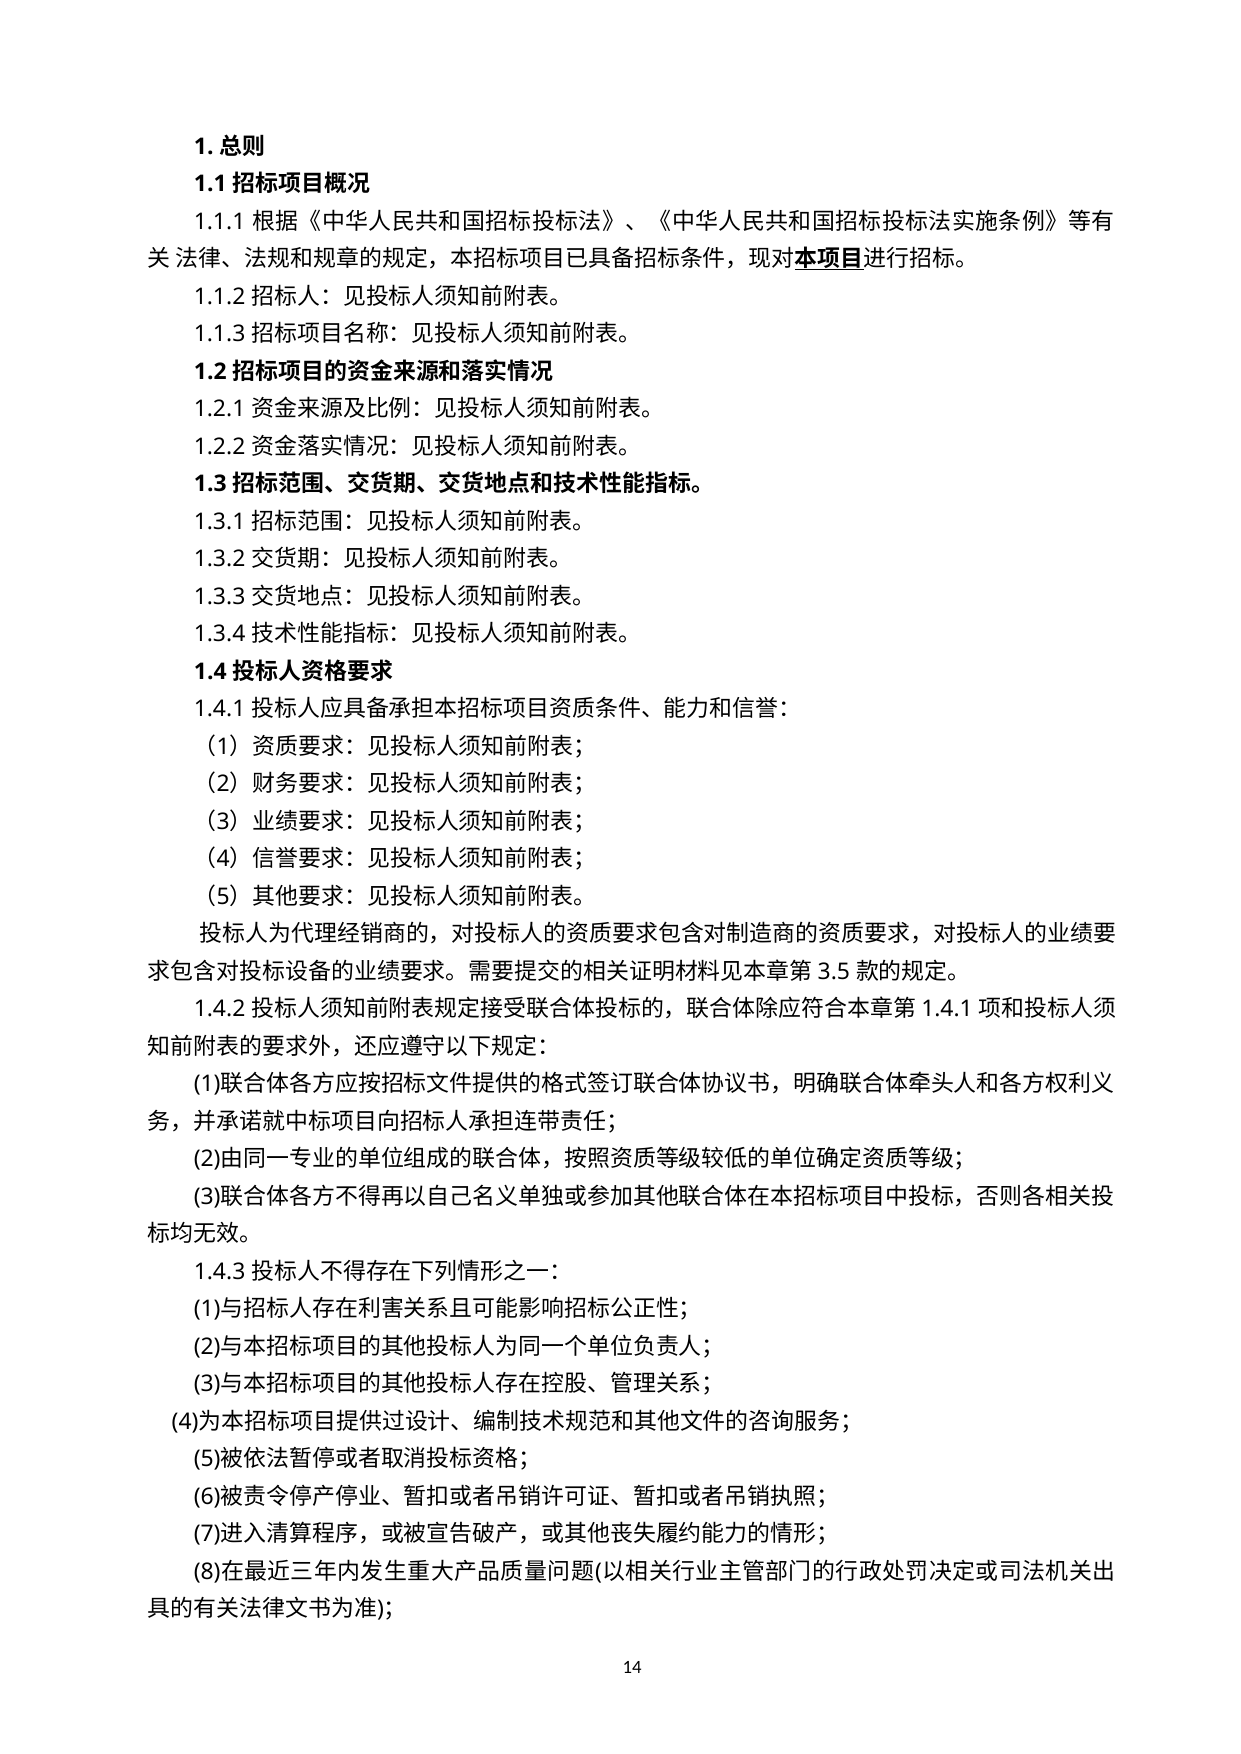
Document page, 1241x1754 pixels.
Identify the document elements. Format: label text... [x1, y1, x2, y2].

text (1)联合体各方应按招标文件提供的格式签订联合体协议书，明确联合体牵头人和各方权利义务，并承诺就中标项目向招标人承担连带责任； [148, 1062, 1116, 1137]
text (2)由同一专业的单位组成的联合体，按照资质等级较低的单位确定资质等级； [148, 1137, 1116, 1174]
text (2)与本招标项目的其他投标人为同一个单位负责人； [148, 1324, 1116, 1362]
text (3)与本招标项目的其他投标人存在控股、管理关系； [148, 1362, 1116, 1399]
text (3)联合体各方不得再以自己名义单独或参加其他联合体在本招标项目中投标，否则各相关投标均无效。 [148, 1174, 1116, 1249]
text 投标人为代理经销商的，对投标人的资质要求包含对制造商的资质要求，对投标人的业绩要求包含对投标设备的业绩要求。需要提交的相关证明材料见本章第 3.5 款的规定。 [148, 912, 1116, 987]
text 1.3.2 交货期：见投标人须知前附表。 [148, 537, 1116, 574]
text (4)为本招标项目提供过设计、编制技术规范和其他文件的咨询服务； [148, 1399, 1116, 1437]
text 1.1.3 招标项目名称：见投标人须知前附表。 [148, 312, 1116, 349]
text 1.3.4 技术性能指标：见投标人须知前附表。 [148, 612, 1116, 649]
text (5)被依法暂停或者取消投标资格； [148, 1437, 1116, 1474]
text 1.1 招标项目概况 [148, 162, 1116, 199]
text 1.4 投标人资格要求 [148, 649, 1116, 687]
list 信誉要求：见投标人须知前附表； [148, 837, 1116, 874]
text (8)在最近三年内发生重大产品质量问题(以相关行业主管部门的行政处罚决定或司法机关出具的有关法律文书为准)； [148, 1549, 1116, 1624]
text 1.4.3 投标人不得存在下列情形之一： [148, 1249, 1116, 1287]
text 1.1.2 招标人：见投标人须知前附表。 [148, 274, 1116, 312]
text (6)被责令停产停业、暂扣或者吊销许可证、暂扣或者吊销执照； [148, 1474, 1116, 1512]
list 财务要求：见投标人须知前附表； [148, 762, 1116, 799]
text 1.3.3 交货地点：见投标人须知前附表。 [148, 574, 1116, 612]
list 业绩要求：见投标人须知前附表； [148, 799, 1116, 837]
text 1.2 招标项目的资金来源和落实情况 [148, 349, 1116, 387]
text 1. 总则 [148, 124, 1116, 162]
text 1.1.1 根据《中华人民共和国招标投标法》、《中华人民共和国招标投标法实施条例》等有关 法律、法规和规章的规定，本招标项目已具备招标条件，现对本项目进行招标。 [148, 199, 1116, 274]
list 资质要求：见投标人须知前附表； [148, 724, 1116, 762]
text 1.2.2 资金落实情况：见投标人须知前附表。 [148, 424, 1116, 462]
text 1.4.2 投标人须知前附表规定接受联合体投标的，联合体除应符合本章第 1.4.1 项和投标人须知前附表的要求外，还应遵守以下规定： [148, 987, 1116, 1062]
list 其他要求：见投标人须知前附表。 [148, 874, 1116, 912]
text 1.4.1 投标人应具备承担本招标项目资质条件、能力和信誉： [148, 687, 1116, 724]
text 1.2.1 资金来源及比例：见投标人须知前附表。 [148, 387, 1116, 424]
text (7)进入清算程序，或被宣告破产，或其他丧失履约能力的情形； [148, 1512, 1116, 1549]
text 1.3.1 招标范围：见投标人须知前附表。 [148, 499, 1116, 537]
text 1.3 招标范围、交货期、交货地点和技术性能指标。 [148, 462, 1116, 499]
text (1)与招标人存在利害关系且可能影响招标公正性； [148, 1287, 1116, 1324]
